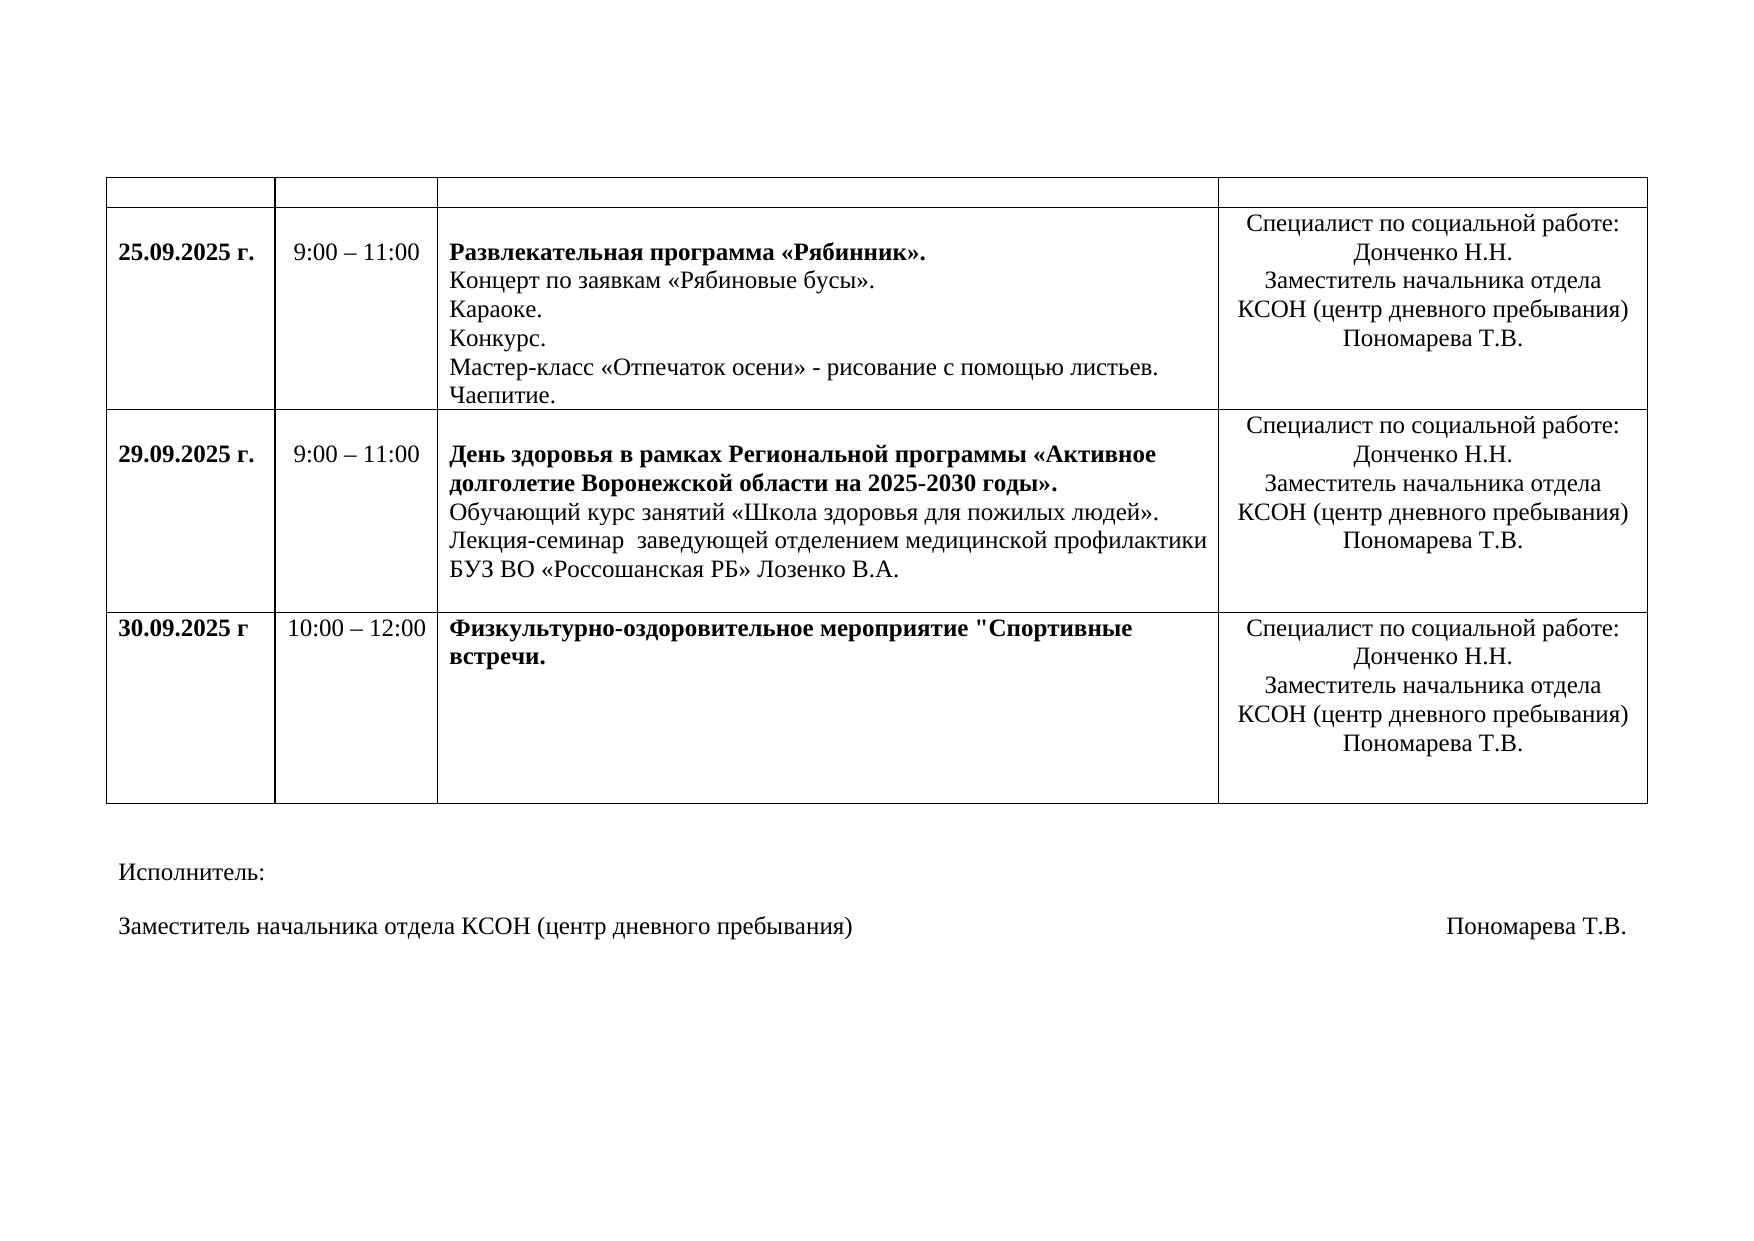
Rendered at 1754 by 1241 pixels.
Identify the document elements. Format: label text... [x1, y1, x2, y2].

table_cell День здоровья в рамках Региональной программы «Активное долголетие Воронежской области на 2025-2030 годы». Обучающий курс занятий «Школа здоровья для пожилых людей». Лекция-семинар заведующей отделением медицинской профилактики БУЗ ВО «Россошанская РБ» Лозенко В.А. [438, 410, 1218, 612]
table_cell 9:00 – 11:00 [276, 208, 437, 409]
table_cell Специалист по социальной работе: Донченко Н.Н. Заместитель начальника отдела КСОН (центр дневного пребывания) Пономарева Т.В. [1219, 410, 1647, 612]
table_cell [438, 178, 1218, 207]
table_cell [276, 178, 437, 207]
text Заместитель начальника отдела КСОН (центр дневного пребывания) Пономарева Т.В. [118, 911, 1636, 940]
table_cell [1219, 178, 1647, 207]
table_cell 29.09.2025 г. [107, 410, 274, 612]
table_cell 25.09.2025 г. [107, 208, 274, 409]
table_cell 30.09.2025 г [107, 613, 274, 802]
table_cell Специалист по социальной работе: Донченко Н.Н. Заместитель начальника отдела КСОН (центр дневного пребывания) Пономарева Т.В. [1219, 613, 1647, 802]
text Исполнитель: [118, 857, 1636, 886]
table_cell 10:00 – 12:00 [276, 613, 437, 802]
table_cell Специалист по социальной работе: Донченко Н.Н. Заместитель начальника отдела КСОН (центр дневного пребывания) Пономарева Т.В. [1219, 208, 1647, 409]
table_cell Физкультурно-оздоровительное мероприятие "Спортивные встречи. [438, 613, 1218, 802]
table_cell Развлекательная программа «Рябинник». Концерт по заявкам «Рябиновые бусы». Караоке. Конкурс. Мастер-класс «Отпечаток осени» - рисование с помощью листьев. Чаепитие. [438, 208, 1218, 409]
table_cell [107, 178, 274, 207]
table_cell 9:00 – 11:00 [276, 410, 437, 612]
